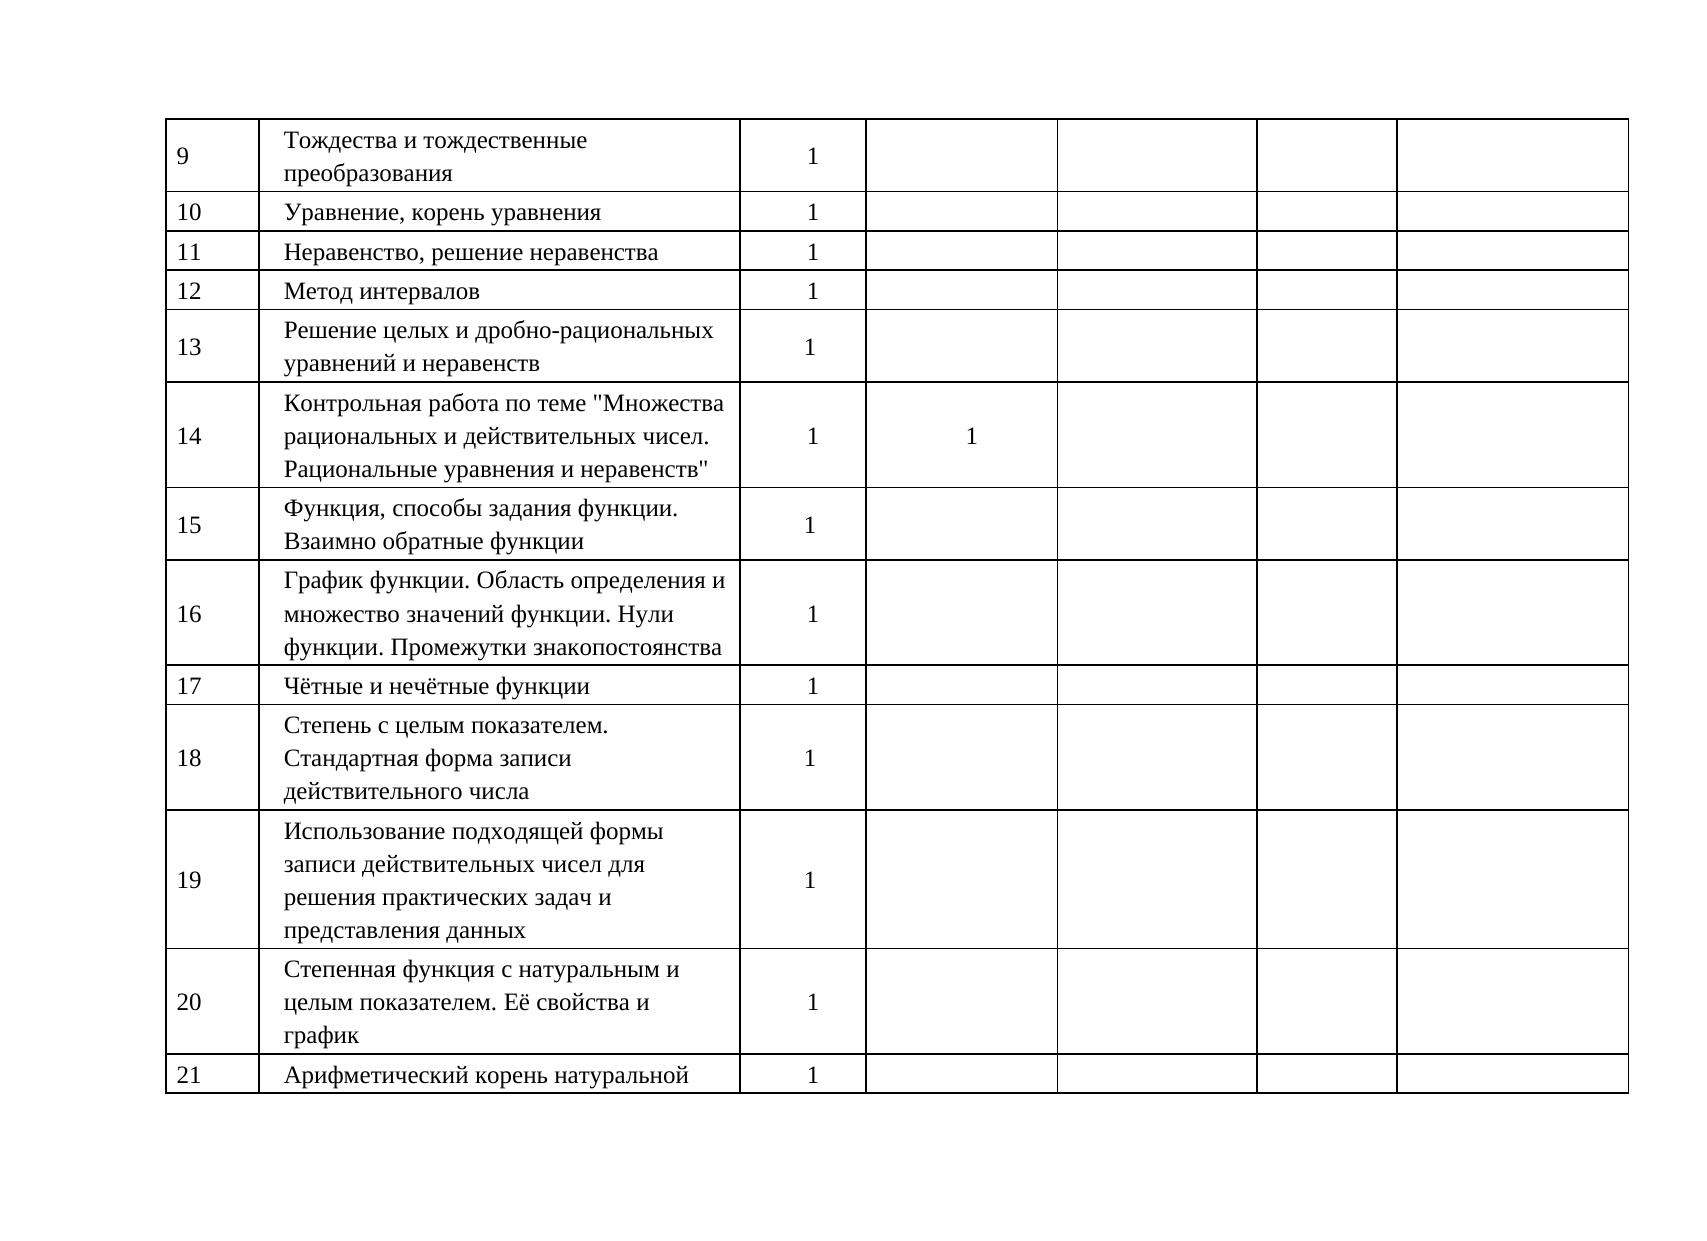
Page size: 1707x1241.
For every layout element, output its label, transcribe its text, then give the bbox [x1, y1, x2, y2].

table_cell 1 [741, 666, 865, 704]
table_cell 12 [167, 271, 258, 309]
table_cell Функция, способы задания функции. Взаимно обратные функции [260, 488, 739, 559]
table_cell 1 [867, 383, 1057, 486]
table_cell [1058, 192, 1256, 230]
table_cell 15 [167, 488, 258, 559]
table_cell Степенная функция с натуральным и целым показателем. Её свойства и график [260, 949, 739, 1053]
table_cell [1058, 811, 1256, 947]
table_cell Степень с целым показателем. Стандартная форма записи действительного числа [260, 705, 739, 809]
table_cell 13 [167, 310, 258, 381]
table_cell [1058, 383, 1256, 486]
table_cell 10 [167, 192, 258, 230]
table_cell 1 [741, 383, 865, 486]
table_cell 19 [167, 811, 258, 947]
table_cell [867, 811, 1057, 947]
table_cell 1 [741, 271, 865, 309]
table_cell [1398, 949, 1628, 1053]
table_cell [1258, 192, 1396, 230]
table_cell [1258, 1055, 1396, 1092]
table_cell 1 [741, 232, 865, 269]
table_cell [1258, 271, 1396, 309]
table_cell [1398, 192, 1628, 230]
table_cell 20 [167, 949, 258, 1053]
table_cell [1398, 666, 1628, 704]
table_cell [1258, 488, 1396, 559]
table_cell [1398, 488, 1628, 559]
table_cell [1258, 561, 1396, 664]
table_cell [1058, 120, 1256, 191]
table_cell [867, 310, 1057, 381]
table_cell Неравенство, решение неравенства [260, 232, 739, 269]
table_cell Метод интервалов [260, 271, 739, 309]
table_cell График функции. Область определения и множество значений функции. Нули функции. Промежутки знакопостоянства [260, 561, 739, 664]
table_cell [1398, 811, 1628, 947]
table_cell [867, 561, 1057, 664]
table_cell 1 [741, 811, 865, 947]
table_cell [1398, 705, 1628, 809]
table_cell 9 [167, 120, 258, 191]
table_cell Контрольная работа по теме "Множества рациональных и действительных чисел. Рациональные уравнения и неравенств" [260, 383, 739, 486]
table_cell [1398, 271, 1628, 309]
table_cell [1258, 310, 1396, 381]
table_cell [1258, 811, 1396, 947]
table_cell [1258, 120, 1396, 191]
table_cell [867, 488, 1057, 559]
table_cell Использование подходящей формы записи действительных чисел для решения практических задач и представления данных [260, 811, 739, 947]
table_cell [1058, 310, 1256, 381]
table_cell [1258, 232, 1396, 269]
table_cell 1 [741, 192, 865, 230]
table_cell Уравнение, корень уравнения [260, 192, 739, 230]
table_cell [1058, 666, 1256, 704]
table_cell Решение целых и дробно-рациональных уравнений и неравенств [260, 310, 739, 381]
table_cell [1398, 1055, 1628, 1092]
table_cell [1058, 949, 1256, 1053]
table_cell [867, 232, 1057, 269]
table_cell 1 [741, 488, 865, 559]
table_cell 1 [741, 705, 865, 809]
table_cell [1058, 488, 1256, 559]
table_cell [1058, 271, 1256, 309]
table_cell [867, 192, 1057, 230]
table_cell [867, 666, 1057, 704]
table_cell [1258, 666, 1396, 704]
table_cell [260, 1055, 739, 1092]
table_cell [1258, 383, 1396, 486]
table_cell 1 [741, 310, 865, 381]
table_cell [867, 705, 1057, 809]
table_cell [867, 120, 1057, 191]
table_cell [1058, 1055, 1256, 1092]
table_cell 1 [741, 949, 865, 1053]
table_cell 1 [741, 1055, 865, 1092]
table_cell [1058, 232, 1256, 269]
table_cell [1398, 232, 1628, 269]
table_cell [1258, 705, 1396, 809]
table_cell Чётные и нечётные функции [260, 666, 739, 704]
table_cell [1398, 561, 1628, 664]
table_cell [867, 949, 1057, 1053]
table_cell 17 [167, 666, 258, 704]
table_cell 18 [167, 705, 258, 809]
table_cell 1 [741, 561, 865, 664]
table_cell 21 [167, 1055, 258, 1092]
table_cell [1398, 120, 1628, 191]
table_cell [867, 1055, 1057, 1092]
table_cell 1 [741, 120, 865, 191]
table_cell 11 [167, 232, 258, 269]
table_cell [1058, 705, 1256, 809]
table_cell [867, 271, 1057, 309]
table_cell [1058, 561, 1256, 664]
table_cell [1258, 949, 1396, 1053]
table_cell 16 [167, 561, 258, 664]
table_cell [1398, 383, 1628, 486]
table_cell 14 [167, 383, 258, 486]
table_cell [1398, 310, 1628, 381]
table_cell Тождества и тождественные преобразования [260, 120, 739, 191]
